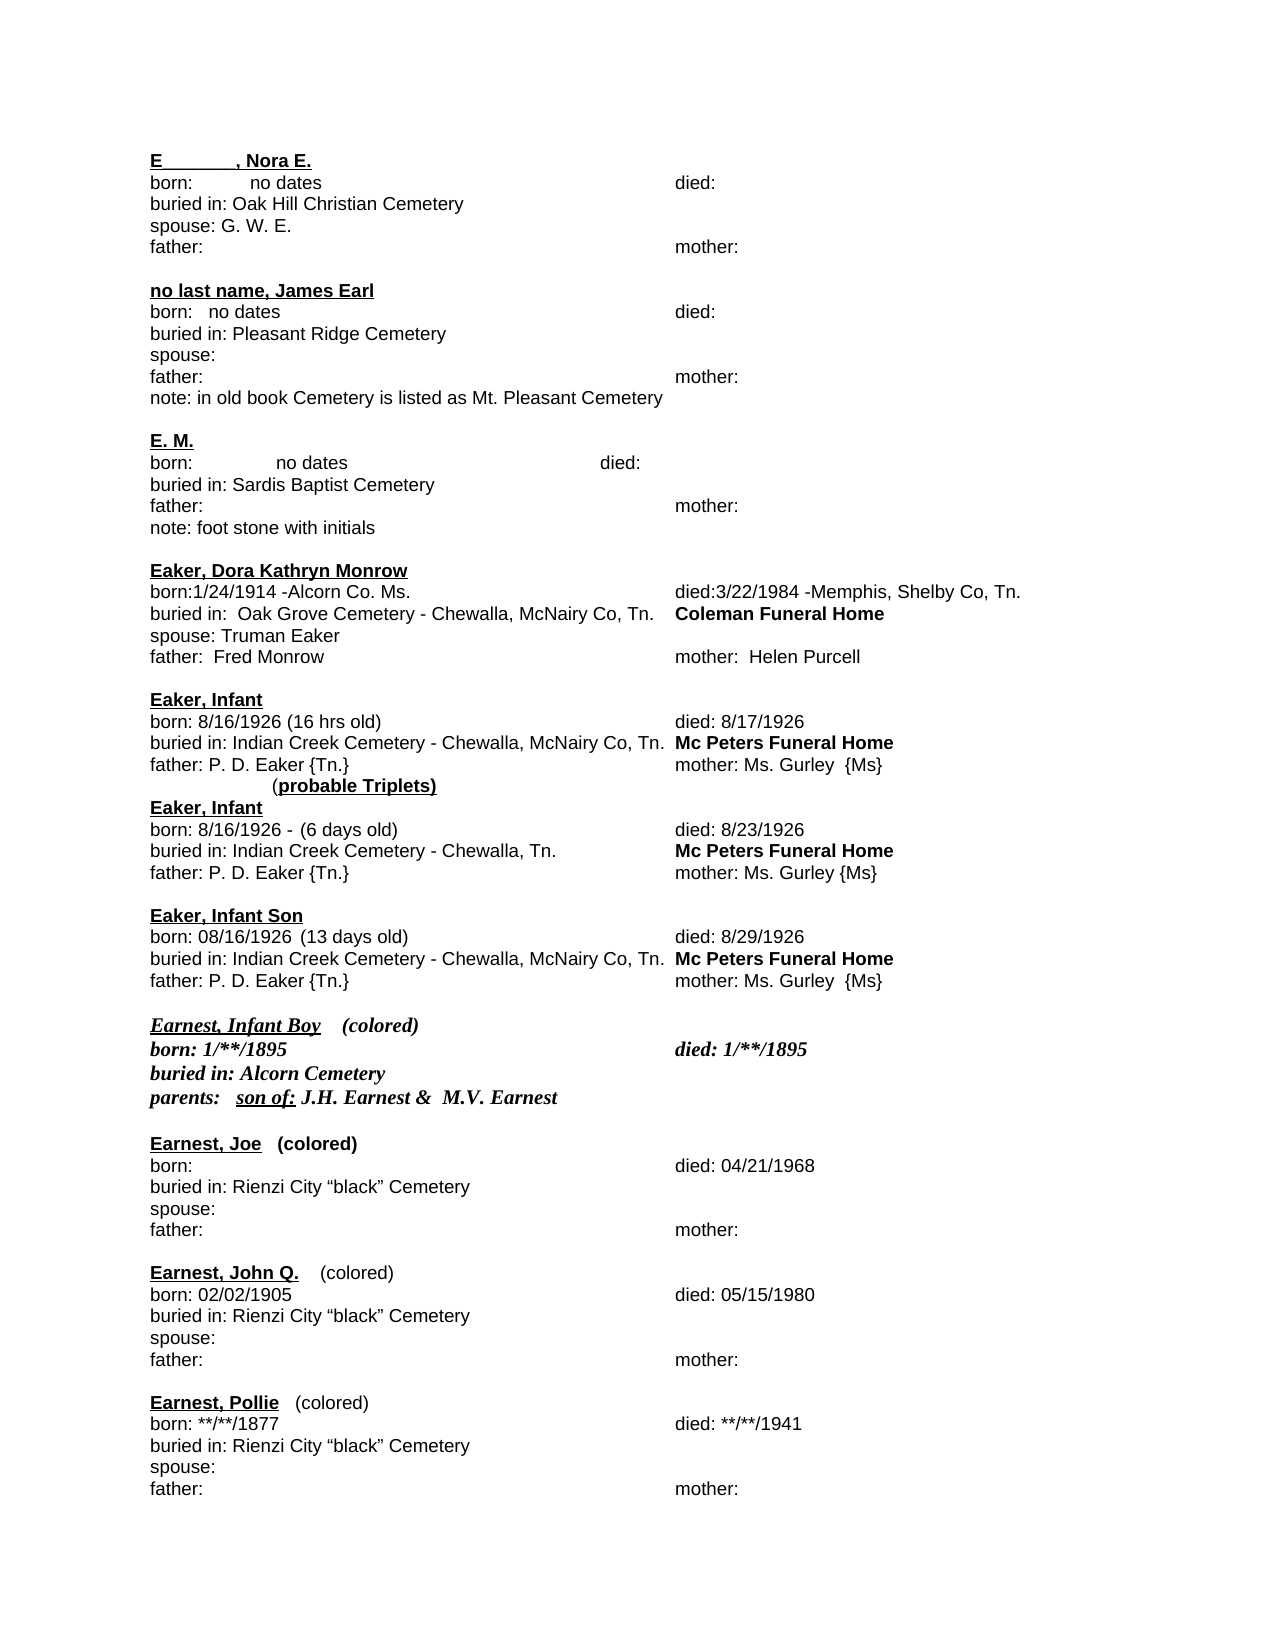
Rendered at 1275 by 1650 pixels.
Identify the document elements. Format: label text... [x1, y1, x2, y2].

text buried in: Oak Hill Christian Cemetery [150, 193, 1125, 215]
text E_______, Nora E. [150, 150, 1125, 172]
text no last name, James Earl [150, 279, 1125, 301]
text buried in: Rienzi City “black” Cemetery [150, 1305, 1125, 1327]
text spouse: [150, 344, 1125, 366]
text father: P. D. Eaker {Tn.} mother: Ms. Gurley {Ms} [150, 862, 1125, 883]
text E. M. [150, 430, 1125, 452]
text note: in old book Cemetery is listed as Mt. Pleasant Cemetery [150, 387, 1125, 409]
text father: P. D. Eaker {Tn.} mother: Ms. Gurley {Ms} [150, 969, 1125, 991]
text born: 8/16/1926 - (6 days old) died: 8/23/1926 [150, 818, 1125, 840]
text buried in: Rienzi City “black” Cemetery [150, 1435, 1125, 1456]
text Eaker, Infant [150, 689, 1125, 711]
text born: no dates died: [150, 301, 1125, 322]
text spouse: Truman Eaker [150, 624, 1125, 646]
text born: 08/16/1926 (13 days old) died: 8/29/1926 [150, 926, 1125, 948]
text Eaker, Infant Son [150, 905, 1125, 926]
text Earnest, Pollie (colored) [150, 1392, 1125, 1413]
text buried in: Sardis Baptist Cemetery [150, 473, 1125, 495]
text born: 02/02/1905 died: 05/15/1980 [150, 1284, 1125, 1305]
text note: foot stone with initials [150, 517, 1125, 538]
text born: **/**/1877 died: **/**/1941 [150, 1413, 1125, 1435]
text buried in: Alcorn Cemetery [150, 1061, 1125, 1085]
text spouse: G. W. E. [150, 215, 1125, 236]
text buried in: Rienzi City “black” Cemetery [150, 1176, 1125, 1197]
text spouse: father: mother: [150, 1456, 1125, 1499]
text born:1/24/1914 -Alcorn Co. Ms. died:3/22/1984 -Memphis, Shelby Co, Tn. [150, 581, 1125, 603]
text father: mother: [150, 366, 1125, 387]
text (probable Triplets) [150, 775, 1125, 797]
text buried in: Oak Grove Cemetery - Chewalla, McNairy Co, Tn. Coleman Funeral Home [150, 603, 1125, 624]
text buried in: Indian Creek Cemetery - Chewalla, McNairy Co, Tn. Mc Peters Funeral Home [150, 732, 1125, 754]
text spouse: [150, 1327, 1125, 1348]
text buried in: Indian Creek Cemetery - Chewalla, McNairy Co, Tn. Mc Peters Funeral Home [150, 948, 1125, 969]
text born: 8/16/1926 (16 hrs old) died: 8/17/1926 [150, 711, 1125, 732]
text Eaker, Infant [150, 797, 1125, 818]
text Earnest, Joe (colored) [150, 1133, 1125, 1154]
text Earnest, Infant Boy (colored) [150, 1012, 1125, 1037]
text parents: son of: J.H. Earnest & M.V. Earnest [150, 1085, 1125, 1109]
text father: mother: [150, 1348, 1125, 1370]
text father: mother: [150, 495, 1125, 517]
text born: no dates died: [150, 452, 1125, 473]
text born: no dates died: [150, 172, 1125, 193]
text born: 1/**/1895 died: 1/**/1895 [150, 1037, 1125, 1061]
text buried in: Pleasant Ridge Cemetery [150, 322, 1125, 344]
text father: mother: [150, 1219, 1125, 1241]
text father: Fred Monrow mother: Helen Purcell [150, 646, 1125, 667]
text Eaker, Dora Kathryn Monrow [150, 560, 1125, 581]
text spouse: [150, 1197, 1125, 1219]
text father: mother: [150, 236, 1125, 258]
text Earnest, John Q. (colored) [150, 1262, 1125, 1284]
text born: died: 04/21/1968 [150, 1154, 1125, 1176]
text father: P. D. Eaker {Tn.} mother: Ms. Gurley {Ms} [150, 754, 1125, 775]
text buried in: Indian Creek Cemetery - Chewalla, Tn. Mc Peters Funeral Home [150, 840, 1125, 862]
